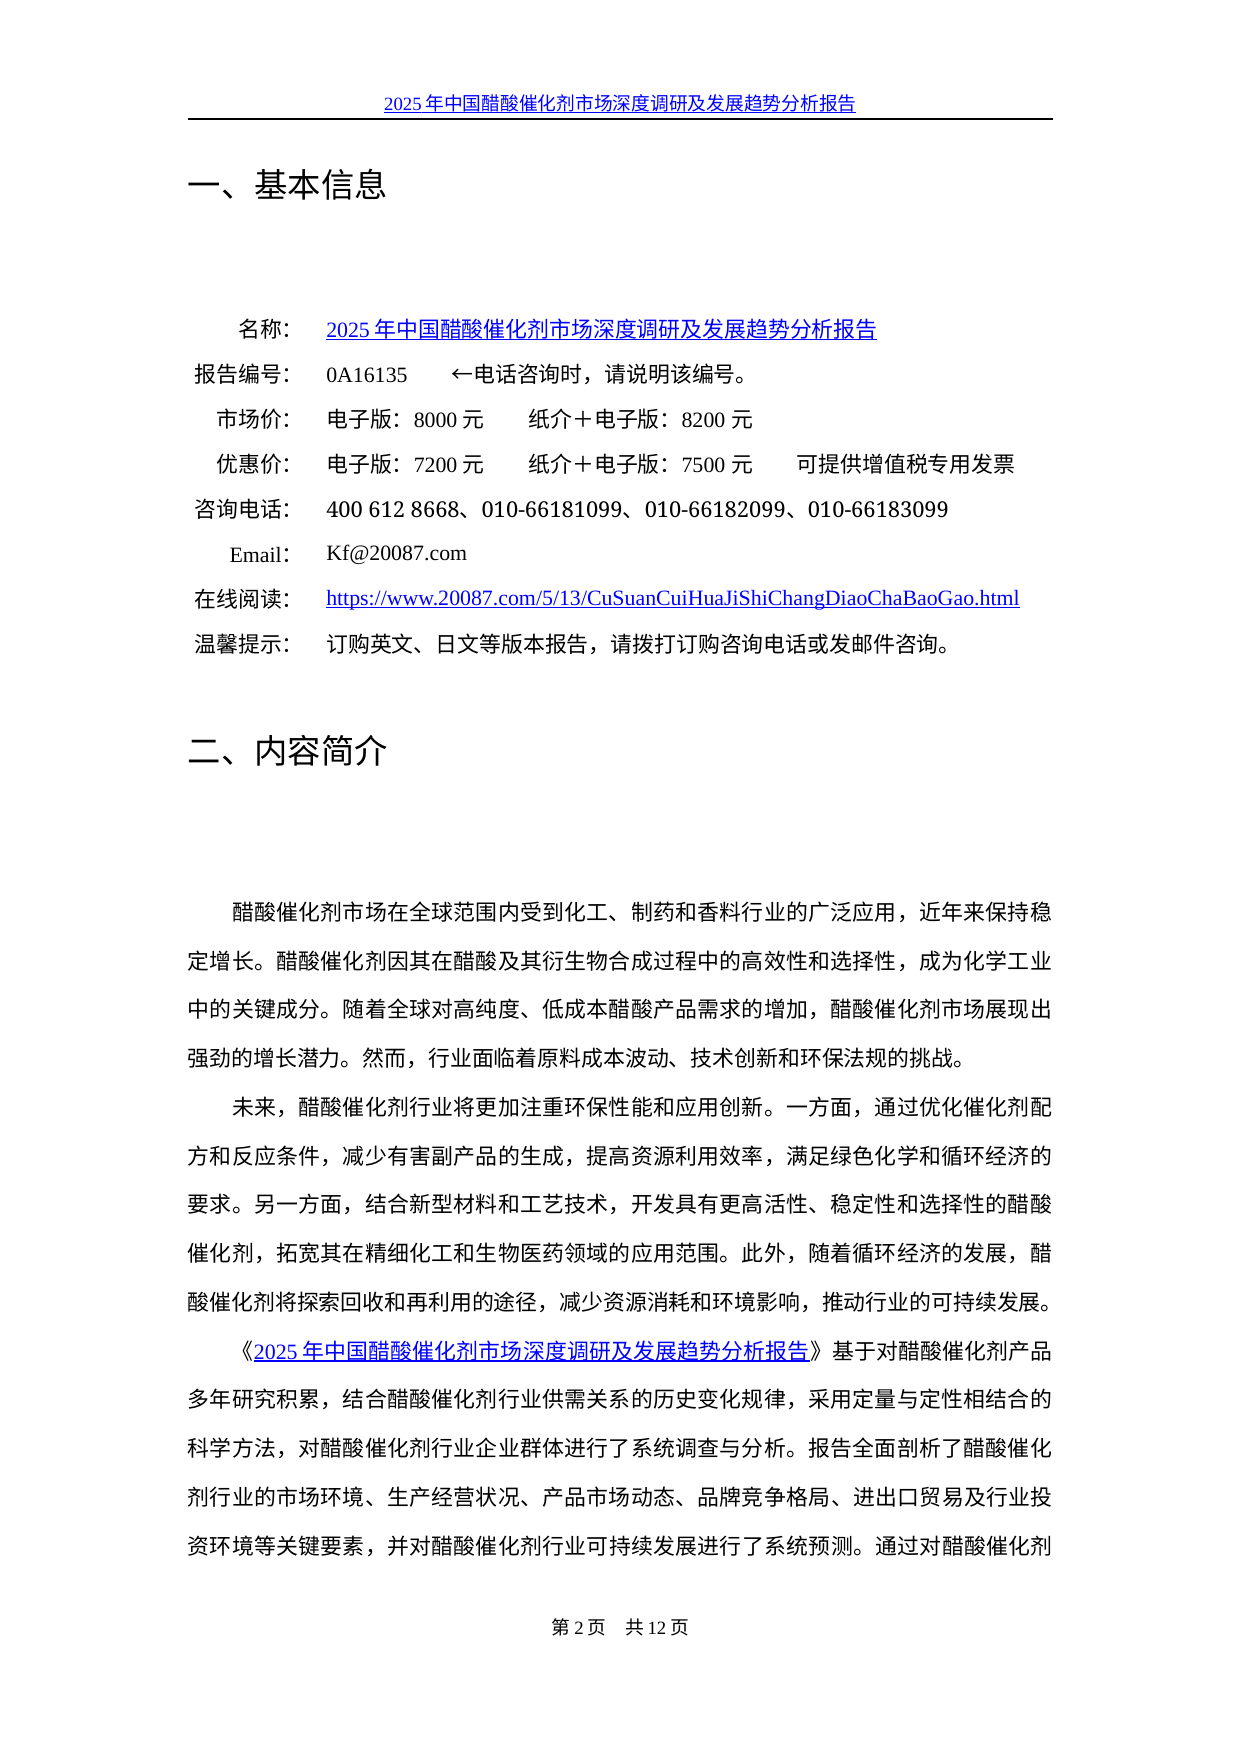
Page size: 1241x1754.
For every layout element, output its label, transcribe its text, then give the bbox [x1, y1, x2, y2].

table_cell 电子版：7200 元 纸介＋电子版：7500 元 可提供增值税专用发票 [315, 447, 1073, 492]
title 一、基本信息 [187, 150, 1053, 215]
table_cell 温馨提示： [167, 627, 315, 672]
table_cell 市场价： [167, 402, 315, 447]
table_cell 0A16135 ←电话咨询时，请说明该编号。 [315, 357, 1073, 402]
table_cell 电子版：8000 元 纸介＋电子版：8200 元 [315, 402, 1073, 447]
title 二、内容简介 [187, 717, 1053, 782]
table_cell 订购英文、日文等版本报告，请拨打订购咨询电话或发邮件咨询。 [315, 627, 1073, 672]
table_cell Kf@20087.com [315, 537, 1073, 582]
table_cell 在线阅读： [167, 582, 315, 627]
table_cell [315, 582, 1073, 627]
table_cell 优惠价： [167, 447, 315, 492]
table_header 2025年中国醋酸催化剂市场深度调研及发展趋势分析报告 [315, 312, 1073, 357]
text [187, 894, 1053, 1561]
table_cell Email： [167, 537, 315, 582]
table_cell 咨询电话： [167, 492, 315, 537]
table_header 名称： [167, 312, 315, 357]
table_cell 报告编号： [167, 357, 315, 402]
table_cell 400 612 8668、010-66181099、010-66182099、010-66183099 [315, 492, 1073, 537]
